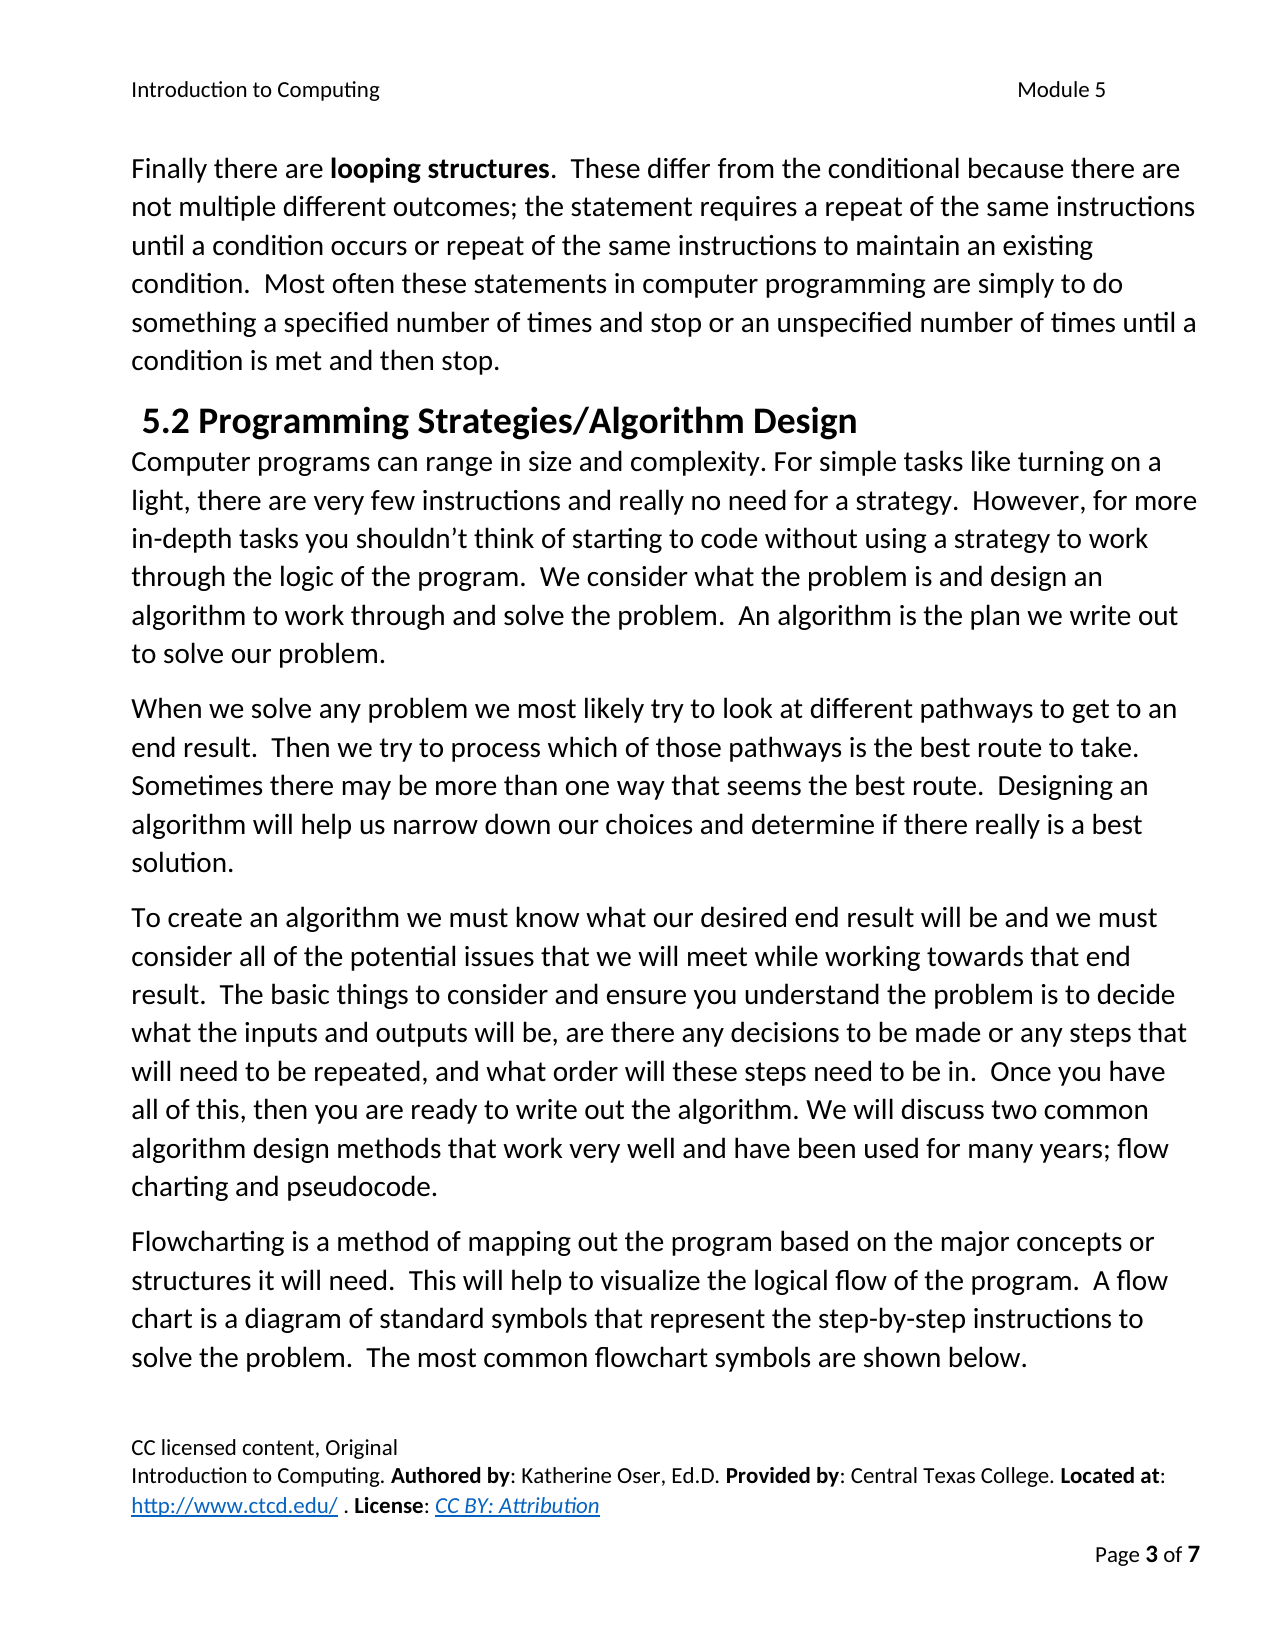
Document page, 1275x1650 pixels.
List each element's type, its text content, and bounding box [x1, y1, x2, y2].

text Computer programs can range in size and complexity. For simple tasks like turning on a light, there are very few instructions and really no need for a strategy. However, for more in-depth tasks you shouldn’t think of starting to code without using a strategy to work through the logic of the program. We consider what the problem is and design an algorithm to work through and solve the problem. An algorithm is the plan we write out to solve our problem. [131, 443, 1200, 671]
text Flowcharting is a method of mapping out the program based on the major concepts or structures it will need. This will help to visualize the logical flow of the program. A flow chart is a diagram of standard symbols that represent the step-by-step instructions to solve the problem. The most common flowchart symbols are shown below. [131, 1223, 1200, 1374]
text When we solve any problem we most likely try to look at different pathways to get to an end result. Then we try to process which of those pathways is the best route to take. Sometimes there may be more than one way that seems the best route. Designing an algorithm will help us narrow down our choices and determine if there really is a best solution. [131, 690, 1200, 880]
subtitle 5.2 Programming Strategies/Algorithm Design [142, 397, 1200, 443]
text Finally there are looping structures. These differ from the conditional because there are not multiple different outcomes; the statement requires a repeat of the same instructions until a condition occurs or repeat of the same instructions to maintain an existing condition. Most often these statements in computer programming are simply to do something a specified number of times and stop or an unspecified number of times until a condition is met and then stop. [131, 150, 1200, 378]
text To create an algorithm we must know what our desired end result will be and we must consider all of the potential issues that we will meet while working towards that end result. The basic things to consider and ensure you understand the problem is to decide what the inputs and outputs will be, are there any decisions to be made or any steps that will need to be repeated, and what order will these steps need to be in. Once you have all of this, then you are ready to write out the algorithm. We will discuss two common algorithm design methods that work very well and have been used for many years; flow charting and pseudocode. [131, 899, 1200, 1204]
